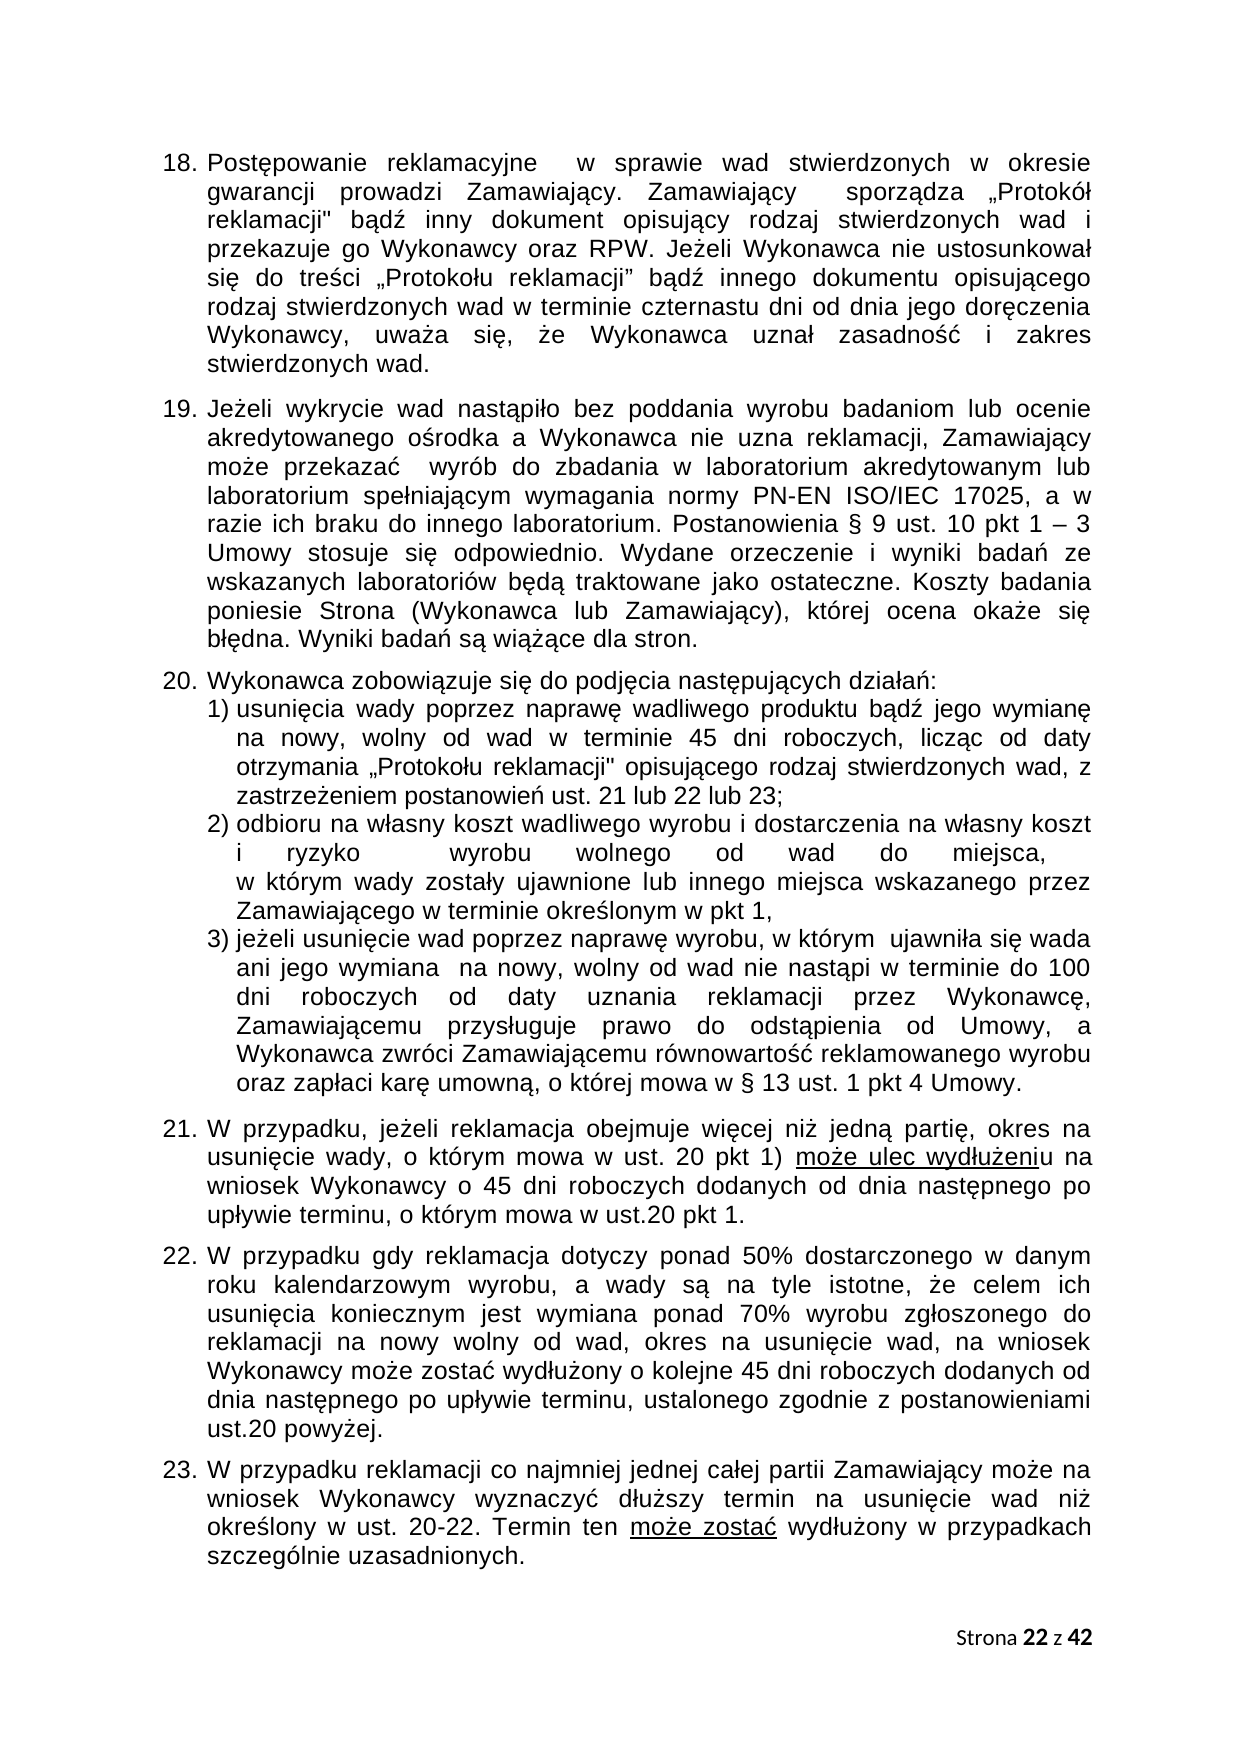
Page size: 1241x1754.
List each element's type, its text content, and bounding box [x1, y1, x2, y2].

list jeżeli usunięcie wad poprzez naprawę wyrobu, w którym ujawniła się wada ani jego wymiana na nowy, wolny od wad nie nastąpi w terminie do 100 dni roboczych od daty uznania reklamacji przez Wykonawcę, Zamawiającemu przysługuje prawo do odstąpienia od Umowy, a Wykonawca zwróci Zamawiającemu równowartość reklamowanego wyrobu oraz zapłaci karę umowną, o której mowa w § 13 ust. 1 pkt 4 Umowy. [207, 924, 1092, 1097]
list usunięcia wady poprzez naprawę wadliwego produktu bądź jego wymianę na nowy, wolny od wad w terminie 45 dni roboczych, licząc od daty otrzymania „Protokołu reklamacji" opisującego rodzaj stwierdzonych wad, z zastrzeżeniem postanowień ust. 21 lub 22 lub 23; [207, 694, 1092, 809]
list W przypadku reklamacji co najmniej jednej całej partii Zamawiający może na wniosek Wykonawcy wyznaczyć dłuższy termin na usunięcie wad niż określony w ust. 20-22. Termin ten może zostać wydłużony w przypadkach szczególnie uzasadnionych. [162, 1455, 1092, 1570]
list Postępowanie reklamacyjne w sprawie wad stwierdzonych w okresie gwarancji prowadzi Zamawiający. Zamawiający sporządza „Protokół reklamacji" bądź inny dokument opisujący rodzaj stwierdzonych wad i przekazuje go Wykonawcy oraz RPW. Jeżeli Wykonawca nie ustosunkował się do treści „Protokołu reklamacji” bądź innego dokumentu opisującego rodzaj stwierdzonych wad w terminie czternastu dni od dnia jego doręczenia Wykonawcy, uważa się, że Wykonawca uznał zasadność i zakres stwierdzonych wad. [162, 148, 1092, 378]
list W przypadku gdy reklamacja dotyczy ponad 50% dostarczonego w danym roku kalendarzowym wyrobu, a wady są na tyle istotne, że celem ich usunięcia koniecznym jest wymiana ponad 70% wyrobu zgłoszonego do reklamacji na nowy wolny od wad, okres na usunięcie wad, na wniosek Wykonawcy może zostać wydłużony o kolejne 45 dni roboczych dodanych od dnia następnego po upływie terminu, ustalonego zgodnie z postanowieniami ust.20 powyżej. [162, 1241, 1092, 1442]
list odbioru na własny koszt wadliwego wyrobu i dostarczenia na własny koszt i ryzyko wyrobu wolnego od wad do miejsca, w którym wady zostały ujawnione lub innego miejsca wskazanego przez Zamawiającego w terminie określonym w pkt 1, [207, 809, 1092, 924]
list Wykonawca zobowiązuje się do podjęcia następujących działań: [162, 666, 1092, 694]
list W przypadku, jeżeli reklamacja obejmuje więcej niż jedną partię, okres na usunięcie wady, o którym mowa w ust. 20 pkt 1) może ulec wydłużeniu na wniosek Wykonawcy o 45 dni roboczych dodanych od dnia następnego po upływie terminu, o którym mowa w ust.20 pkt 1. [162, 1113, 1092, 1228]
list Jeżeli wykrycie wad nastąpiło bez poddania wyrobu badaniom lub ocenie akredytowanego ośrodka a Wykonawca nie uzna reklamacji, Zamawiający może przekazać wyrób do zbadania w laboratorium akredytowanym lub laboratorium spełniającym wymagania normy PN-EN ISO/IEC 17025, a w razie ich braku do innego laboratorium. Postanowienia § 9 ust. 10 pkt 1 – 3 Umowy stosuje się odpowiednio. Wydane orzeczenie i wyniki badań ze wskazanych laboratoriów będą traktowane jako ostateczne. Koszty badania poniesie Strona (Wykonawca lub Zamawiający), której ocena okaże się błędna. Wyniki badań są wiążące dla stron. [162, 394, 1092, 653]
